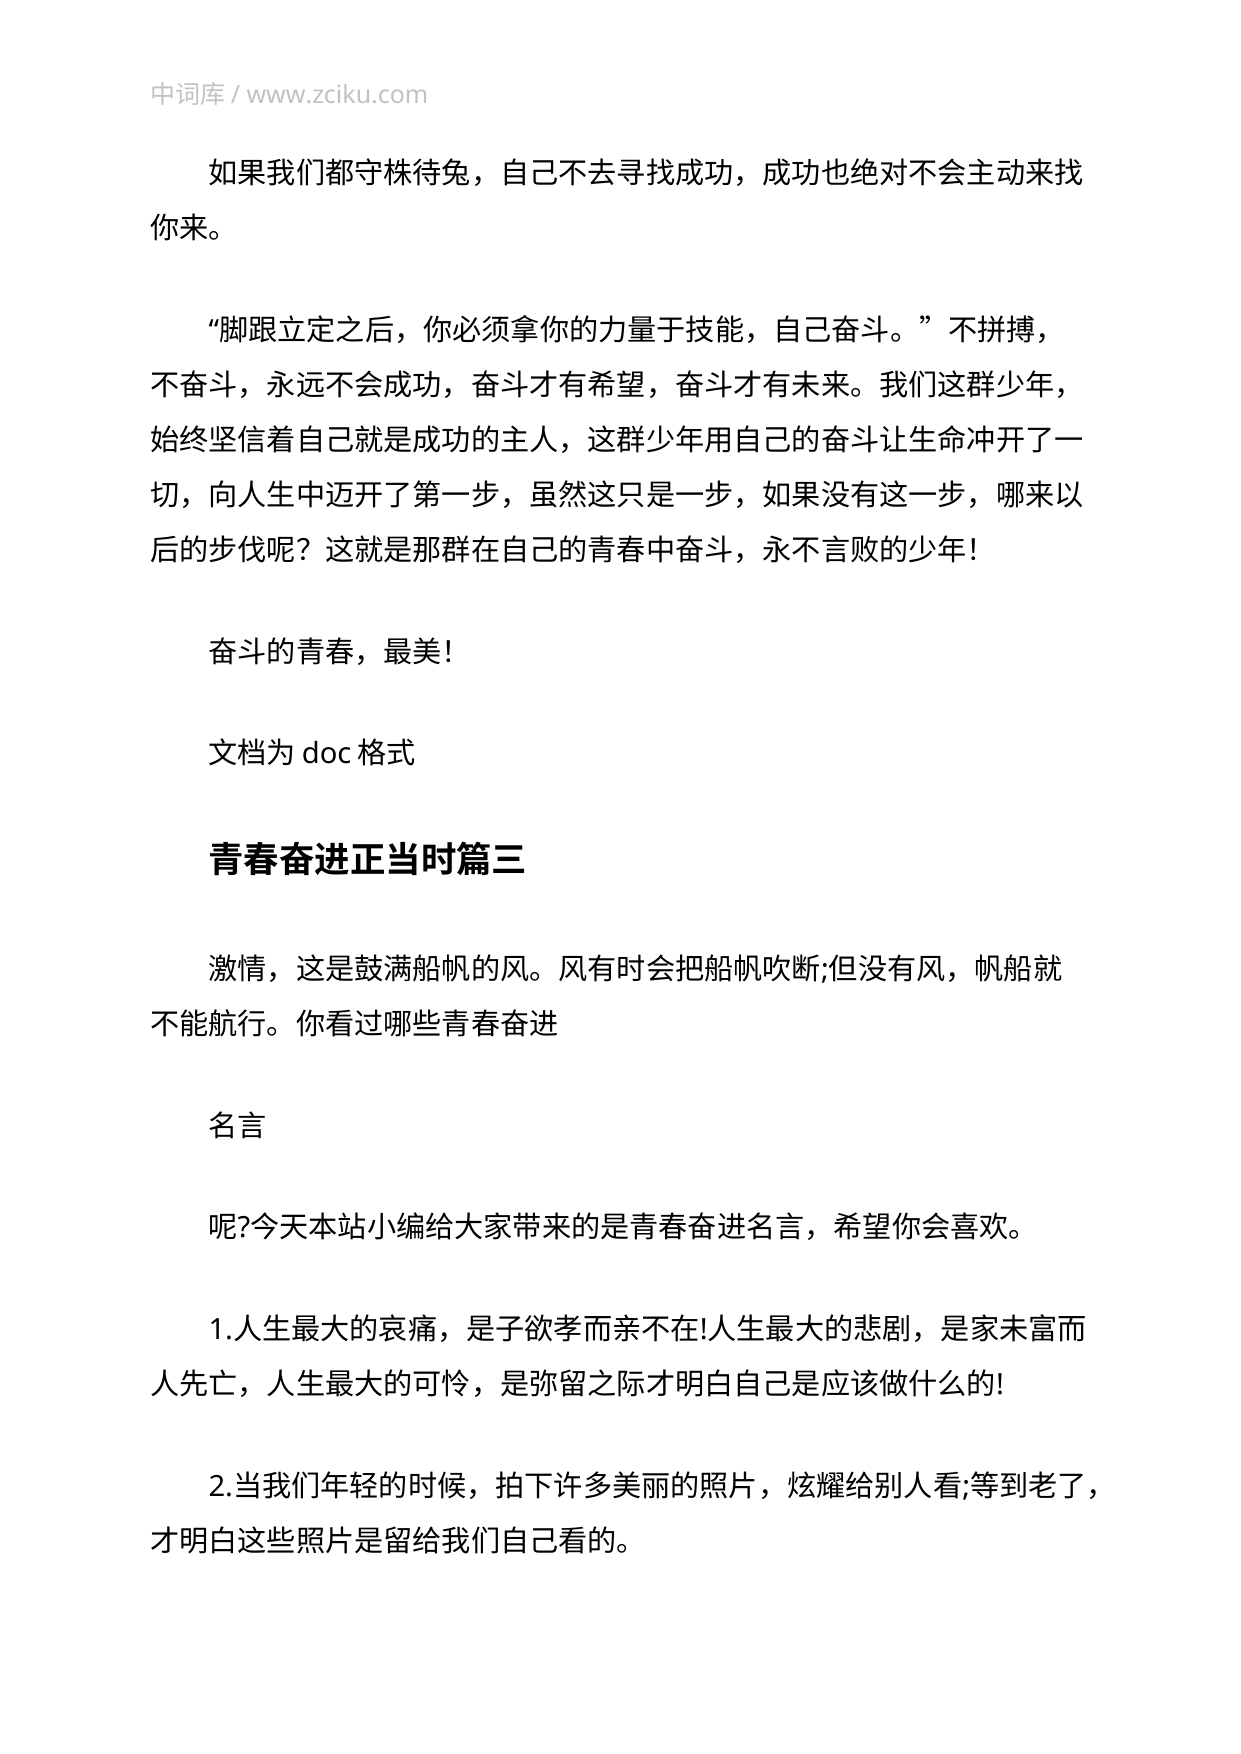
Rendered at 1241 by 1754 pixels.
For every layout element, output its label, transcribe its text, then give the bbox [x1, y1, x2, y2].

text 呢?今天本站小编给大家带来的是青春奋进名言，希望你会喜欢。 [150, 1204, 1090, 1246]
text 如果我们都守株待兔，自己不去寻找成功，成功也绝对不会主动来找你来。 [150, 150, 1090, 247]
text 激情，这是鼓满船帆的风。风有时会把船帆吹断;但没有风，帆船就不能航行。你看过哪些青春奋进 [150, 945, 1090, 1043]
text 奋斗的青春，最美！ [150, 628, 1090, 670]
text 2.当我们年轻的时候，拍下许多美丽的照片，炫耀给别人看;等到老了，才明白这些照片是留给我们自己看的。 [150, 1463, 1090, 1560]
text “脚跟立定之后，你必须拿你的力量于技能，自己奋斗。”不拼搏，不奋斗，永远不会成功，奋斗才有希望，奋斗才有未来。我们这群少年，始终坚信着自己就是成功的主人，这群少年用自己的奋斗让生命冲开了一切，向人生中迈开了第一步，虽然这只是一步，如果没有这一步，哪来以后的步伐呢？这就是那群在自己的青春中奋斗，永不言败的少年！ [150, 307, 1090, 569]
text 青春奋进正当时篇三 [150, 832, 1090, 883]
text 1.人生最大的哀痛，是子欲孝而亲不在!人生最大的悲剧，是家未富而人先亡，人生最大的可怜，是弥留之际才明白自己是应该做什么的! [150, 1306, 1090, 1403]
text 名言 [150, 1102, 1090, 1144]
text 文档为doc格式 [150, 730, 1090, 772]
